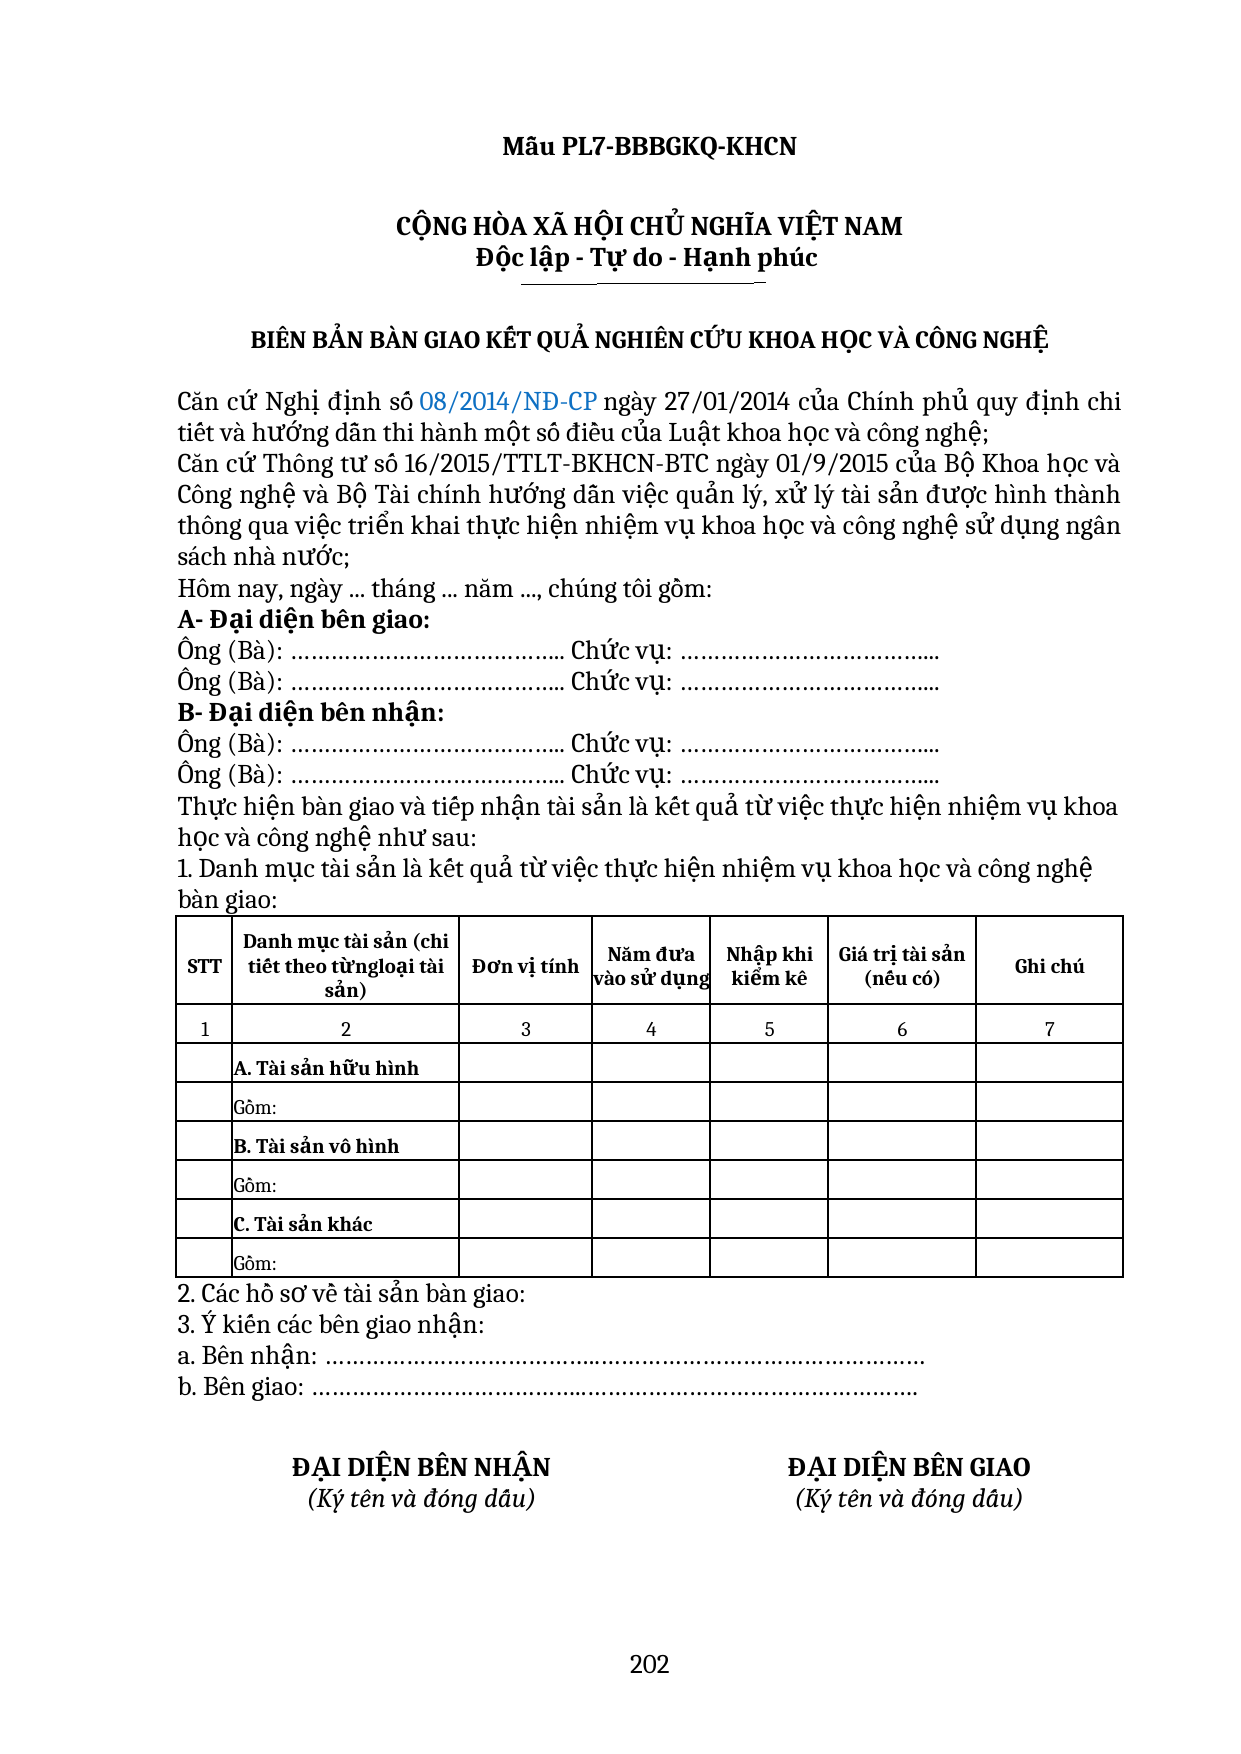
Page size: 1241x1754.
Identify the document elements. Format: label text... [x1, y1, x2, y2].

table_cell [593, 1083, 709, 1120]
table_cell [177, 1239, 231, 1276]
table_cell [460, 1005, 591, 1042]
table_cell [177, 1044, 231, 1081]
text Ông (Bà): ………………………………….. Chức vụ: ………………………………... [177, 635, 1122, 666]
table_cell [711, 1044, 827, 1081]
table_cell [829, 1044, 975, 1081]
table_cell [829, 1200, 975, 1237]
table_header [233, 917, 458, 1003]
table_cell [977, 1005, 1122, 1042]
text b. Bên giao: …………………………………..…………………………………………. [177, 1371, 1122, 1402]
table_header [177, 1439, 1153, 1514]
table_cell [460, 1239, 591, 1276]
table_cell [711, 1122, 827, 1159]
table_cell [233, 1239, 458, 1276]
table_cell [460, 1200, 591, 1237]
text 3. Ý kiến các bên giao nhận: [177, 1309, 1122, 1340]
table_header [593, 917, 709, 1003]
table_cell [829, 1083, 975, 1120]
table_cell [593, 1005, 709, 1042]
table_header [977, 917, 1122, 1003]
text Ông (Bà): ………………………………….. Chức vụ: ………………………………... [177, 666, 1122, 697]
text BIÊN BẢN BÀN GIAO KẾT QUẢ NGHIÊN CỨU KHOA HỌC VÀ CÔNG NGHỆ [177, 326, 1122, 354]
text 2. Các hồ sơ về tài sản bàn giao: [177, 1278, 1122, 1309]
text Mẫu PL7-BBBGKQ-KHCN [177, 131, 1122, 162]
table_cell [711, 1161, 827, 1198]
text Căn cứ Nghị định số 08/2014/NĐ-CP ngày 27/01/2014 của Chính phủ quy định chi tiết và hướng dẫn thi hành một số điều của Luật khoa học và công nghệ; [177, 386, 1122, 448]
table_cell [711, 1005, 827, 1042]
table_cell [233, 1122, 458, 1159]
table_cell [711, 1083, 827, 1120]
text CỘNG HÒA XÃ HỘI CHỦ NGHĨA VIỆT NAM Độc lập - Tự do - Hạnh phúc [177, 211, 1122, 301]
text A- Đại diện bên giao: [177, 604, 1122, 635]
text Căn cứ Thông tư số 16/2015/TTLT-BKHCN-BTC ngày 01/9/2015 của Bộ Khoa học và Công nghệ và Bộ Tài chính hướng dẫn việc quản lý, xử lý tài sản được hình thành thông qua việc triển khai thực hiện nhiệm vụ khoa học và công nghệ sử dụng ngân sách nhà nước; [177, 448, 1122, 573]
text Hôm nay, ngày ... tháng ... năm ..., chúng tôi gồm: [177, 573, 1122, 604]
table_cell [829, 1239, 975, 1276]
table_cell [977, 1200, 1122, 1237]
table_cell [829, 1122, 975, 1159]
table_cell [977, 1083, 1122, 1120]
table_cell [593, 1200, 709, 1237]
text Ông (Bà): ………………………………….. Chức vụ: ………………………………... [177, 759, 1122, 791]
text a. Bên nhận: …………………………………..………………………………………… [177, 1340, 1122, 1371]
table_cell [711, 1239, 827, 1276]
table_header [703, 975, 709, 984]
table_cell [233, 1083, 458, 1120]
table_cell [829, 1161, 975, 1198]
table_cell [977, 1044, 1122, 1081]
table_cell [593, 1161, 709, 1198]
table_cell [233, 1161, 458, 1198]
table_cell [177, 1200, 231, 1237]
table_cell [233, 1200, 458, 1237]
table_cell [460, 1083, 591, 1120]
text 1. Danh mục tài sản là kết quả từ việc thực hiện nhiệm vụ khoa học và công nghệ bàn giao: [177, 853, 1122, 915]
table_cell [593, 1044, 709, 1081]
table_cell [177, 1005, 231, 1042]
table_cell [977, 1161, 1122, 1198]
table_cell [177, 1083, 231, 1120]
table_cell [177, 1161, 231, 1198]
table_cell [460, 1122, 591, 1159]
text B- Đại diện bên nhận: [177, 697, 1122, 728]
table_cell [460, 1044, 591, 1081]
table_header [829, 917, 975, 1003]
text Ông (Bà): ………………………………….. Chức vụ: ………………………………... [177, 728, 1122, 759]
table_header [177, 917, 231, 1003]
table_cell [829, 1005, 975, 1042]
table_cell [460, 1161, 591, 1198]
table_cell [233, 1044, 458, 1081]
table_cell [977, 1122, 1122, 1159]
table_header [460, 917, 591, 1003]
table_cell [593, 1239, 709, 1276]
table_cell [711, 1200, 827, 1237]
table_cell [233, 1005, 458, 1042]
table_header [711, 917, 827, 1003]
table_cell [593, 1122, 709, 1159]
text Thực hiện bàn giao và tiếp nhận tài sản là kết quả từ việc thực hiện nhiệm vụ khoa học và công nghệ như sau: [177, 791, 1122, 853]
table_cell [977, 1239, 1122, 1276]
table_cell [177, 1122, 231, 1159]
